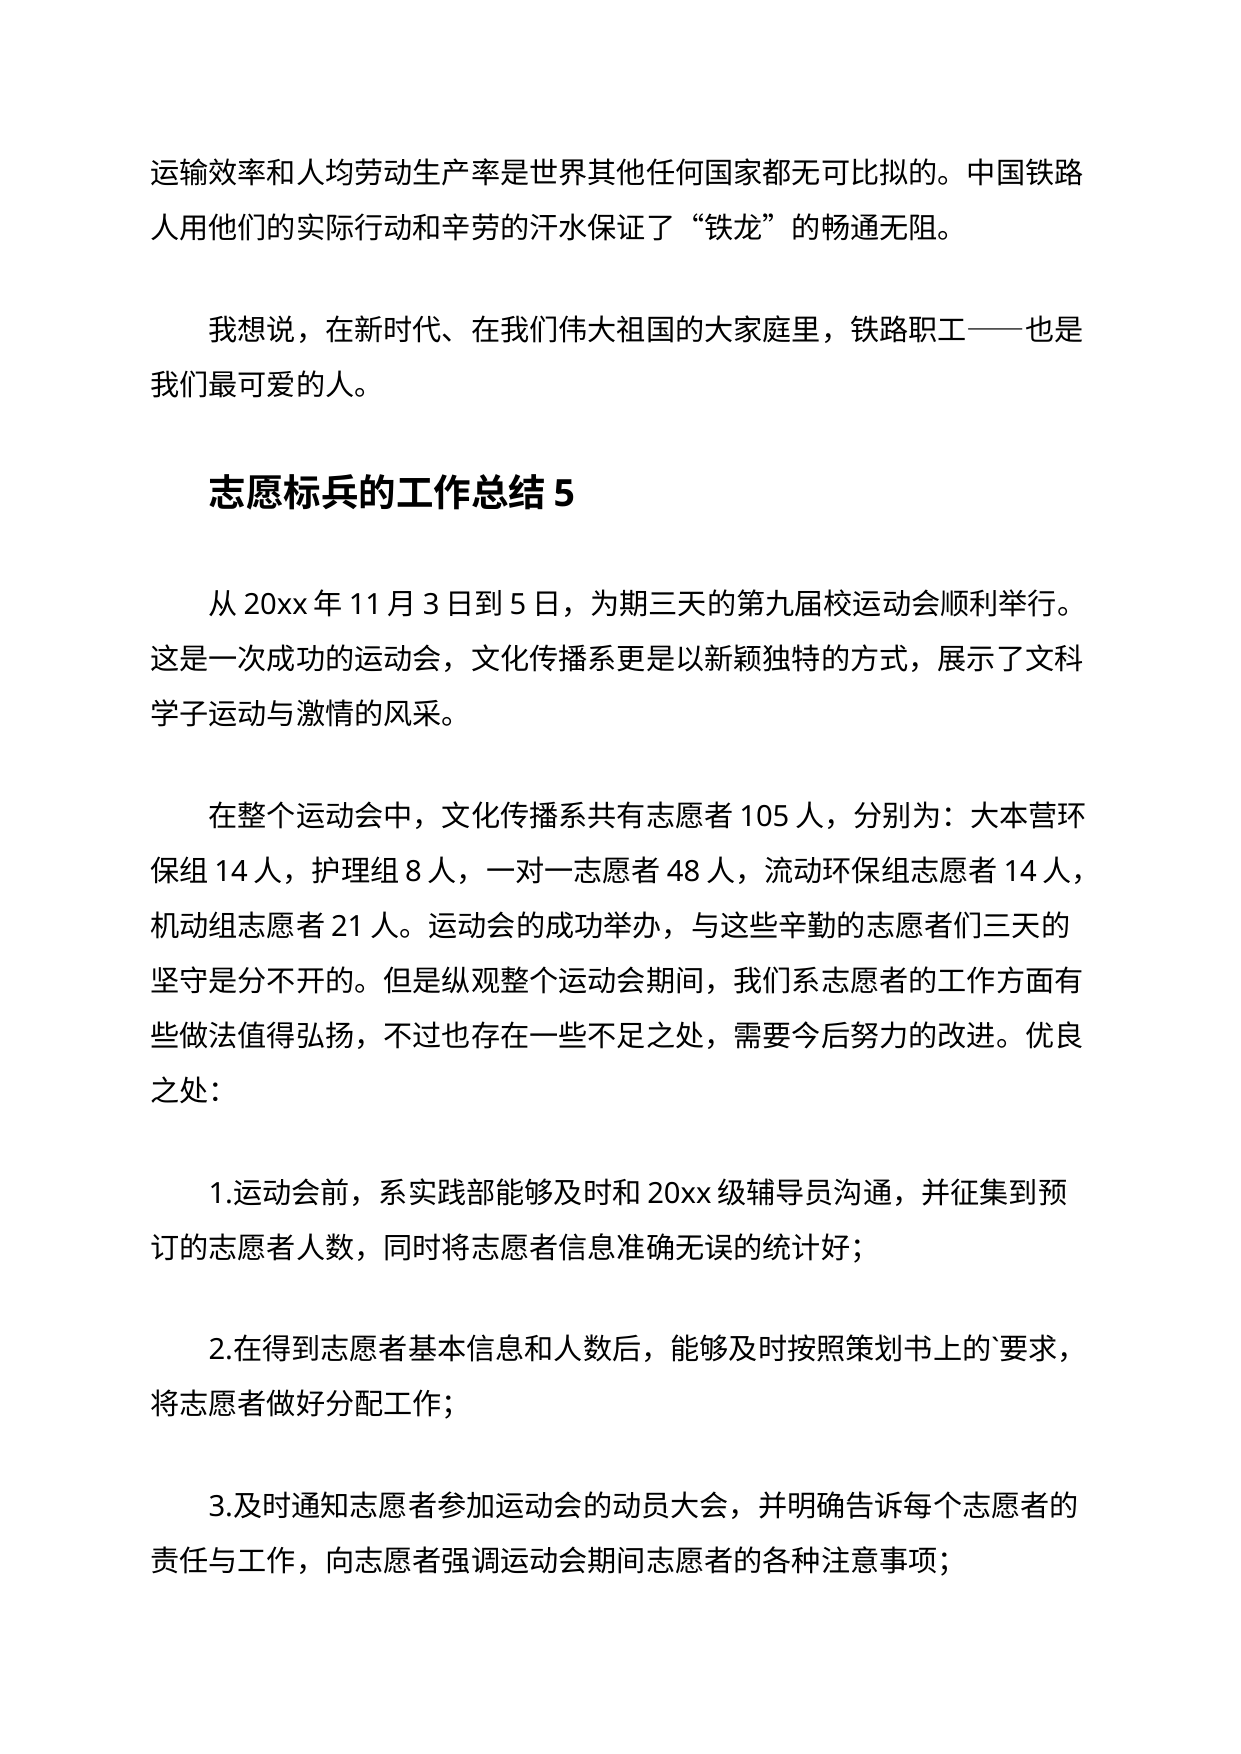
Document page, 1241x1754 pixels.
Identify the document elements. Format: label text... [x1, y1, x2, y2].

text 2.在得到志愿者基本信息和人数后，能够及时按照策划书上的`要求，将志愿者做好分配工作； [150, 1326, 1090, 1423]
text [150, 150, 1090, 247]
text 3.及时通知志愿者参加运动会的动员大会，并明确告诉每个志愿者的责任与工作，向志愿者强调运动会期间志愿者的各种注意事项； [150, 1483, 1090, 1580]
text 我想说，在新时代、在我们伟大祖国的大家庭里，铁路职工——也是我们最可爱的人。 [150, 307, 1090, 404]
text 在整个运动会中，文化传播系共有志愿者105人，分别为：大本营环保组14人，护理组8人，一对一志愿者48人，流动环保组志愿者14人，机动组志愿者21人。运动会的成功举办，与这些辛勤的志愿者们三天的坚守是分不开的。但是纵观整个运动会期间，我们系志愿者的工作方面有些做法值得弘扬，不过也存在一些不足之处，需要今后努力的改进。优良之处： [150, 793, 1090, 1110]
text 从20xx年11月3日到5日，为期三天的第九届校运动会顺利举行。这是一次成功的运动会，文化传播系更是以新颖独特的方式，展示了文科学子运动与激情的风采。 [150, 581, 1090, 733]
text 1.运动会前，系实践部能够及时和20xx级辅导员沟通，并征集到预订的志愿者人数，同时将志愿者信息准确无误的统计好； [150, 1169, 1090, 1266]
text 志愿标兵的工作总结5 [150, 463, 1090, 518]
